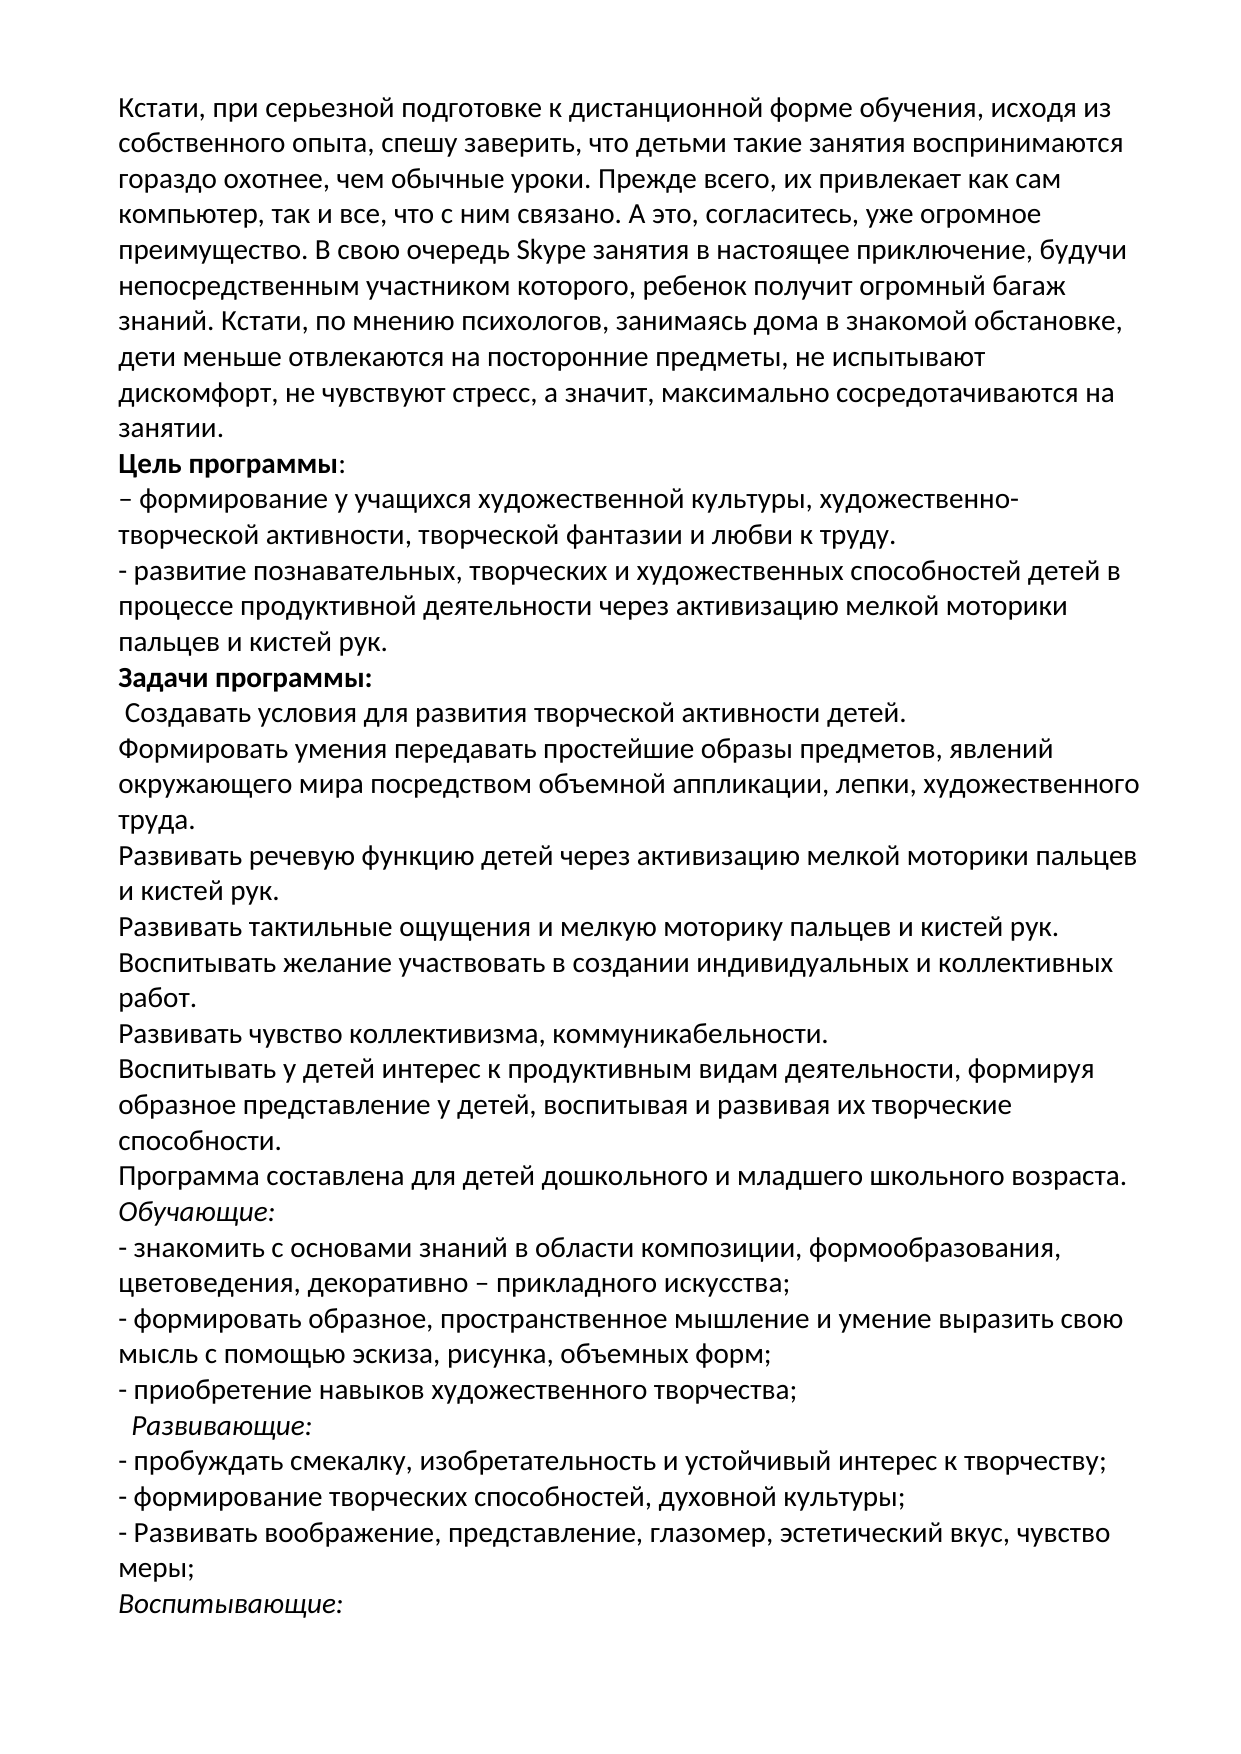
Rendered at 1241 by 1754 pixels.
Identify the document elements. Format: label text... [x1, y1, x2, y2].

text - формирование творческих способностей, духовной культуры; [118, 1478, 1152, 1514]
text - пробуждать смекалку, изобретательность и устойчивый интерес к творчеству; [118, 1442, 1152, 1478]
text Кстати, при серьезной подготовке к дистанционной форме обучения, исходя из собственного опыта, спешу заверить, что детьми такие занятия воспринимаются гораздо охотнее, чем обычные уроки. Прежде всего, их привлекает как сам компьютер, так и все, что с ним связано. А это, согласитесь, уже огромное преимущество. В свою очередь Skype занятия в настоящее приключение, будучи непосредственным участником которого, ребенок получит огромный багаж знаний. Кстати, по мнению психологов, занимаясь дома в знакомой обстановке, дети меньше отвлекаются на посторонние предметы, не испытывают дискомфорт, не чувствуют стресс, а значит, максимально сосредотачиваются на занятии. [118, 89, 1152, 445]
text Воспитывающие: [118, 1585, 1152, 1621]
text Формировать умения передавать простейшие образы предметов, явлений окружающего мира посредством объемной аппликации, лепки, художественного труда. [118, 730, 1152, 837]
text - формировать образное, пространственное мышление и умение выразить свою мысль с помощью эскиза, рисунка, объемных форм; [118, 1300, 1152, 1371]
text - приобретение навыков художественного творчества; [118, 1371, 1152, 1407]
text - развитие познавательных, творческих и художественных способностей детей в процессе продуктивной деятельности через активизацию мелкой моторики пальцев и кистей рук. [118, 552, 1152, 659]
text Программа составлена для детей дошкольного и младшего школьного возраста. [118, 1157, 1152, 1193]
text Развивать речевую функцию детей через активизацию мелкой моторики пальцев и кистей рук. [118, 837, 1152, 908]
text - Развивать воображение, представление, глазомер, эстетический вкус, чувство меры; [118, 1514, 1152, 1585]
text Задачи программы: [118, 659, 1152, 694]
text – формирование у учащихся художественной культуры, художественно-творческой активности, творческой фантазии и любви к труду. [118, 481, 1152, 552]
text Развивающие: [118, 1407, 1152, 1442]
text Воспитывать желание участвовать в создании индивидуальных и коллективных работ. [118, 944, 1152, 1015]
text Развивать чувство коллективизма, коммуникабельности. [118, 1015, 1152, 1051]
text - знакомить с основами знаний в области композиции, формообразования, цветоведения, декоративно – прикладного искусства; [118, 1229, 1152, 1300]
text Цель программы: [118, 445, 1152, 481]
text Воспитывать у детей интерес к продуктивным видам деятельности, формируя образное представление у детей, воспитывая и развивая их творческие способности. [118, 1051, 1152, 1157]
text Развивать тактильные ощущения и мелкую моторику пальцев и кистей рук. [118, 908, 1152, 944]
text Создавать условия для развития творческой активности детей. [118, 694, 1152, 730]
text Обучающие: [118, 1193, 1152, 1229]
